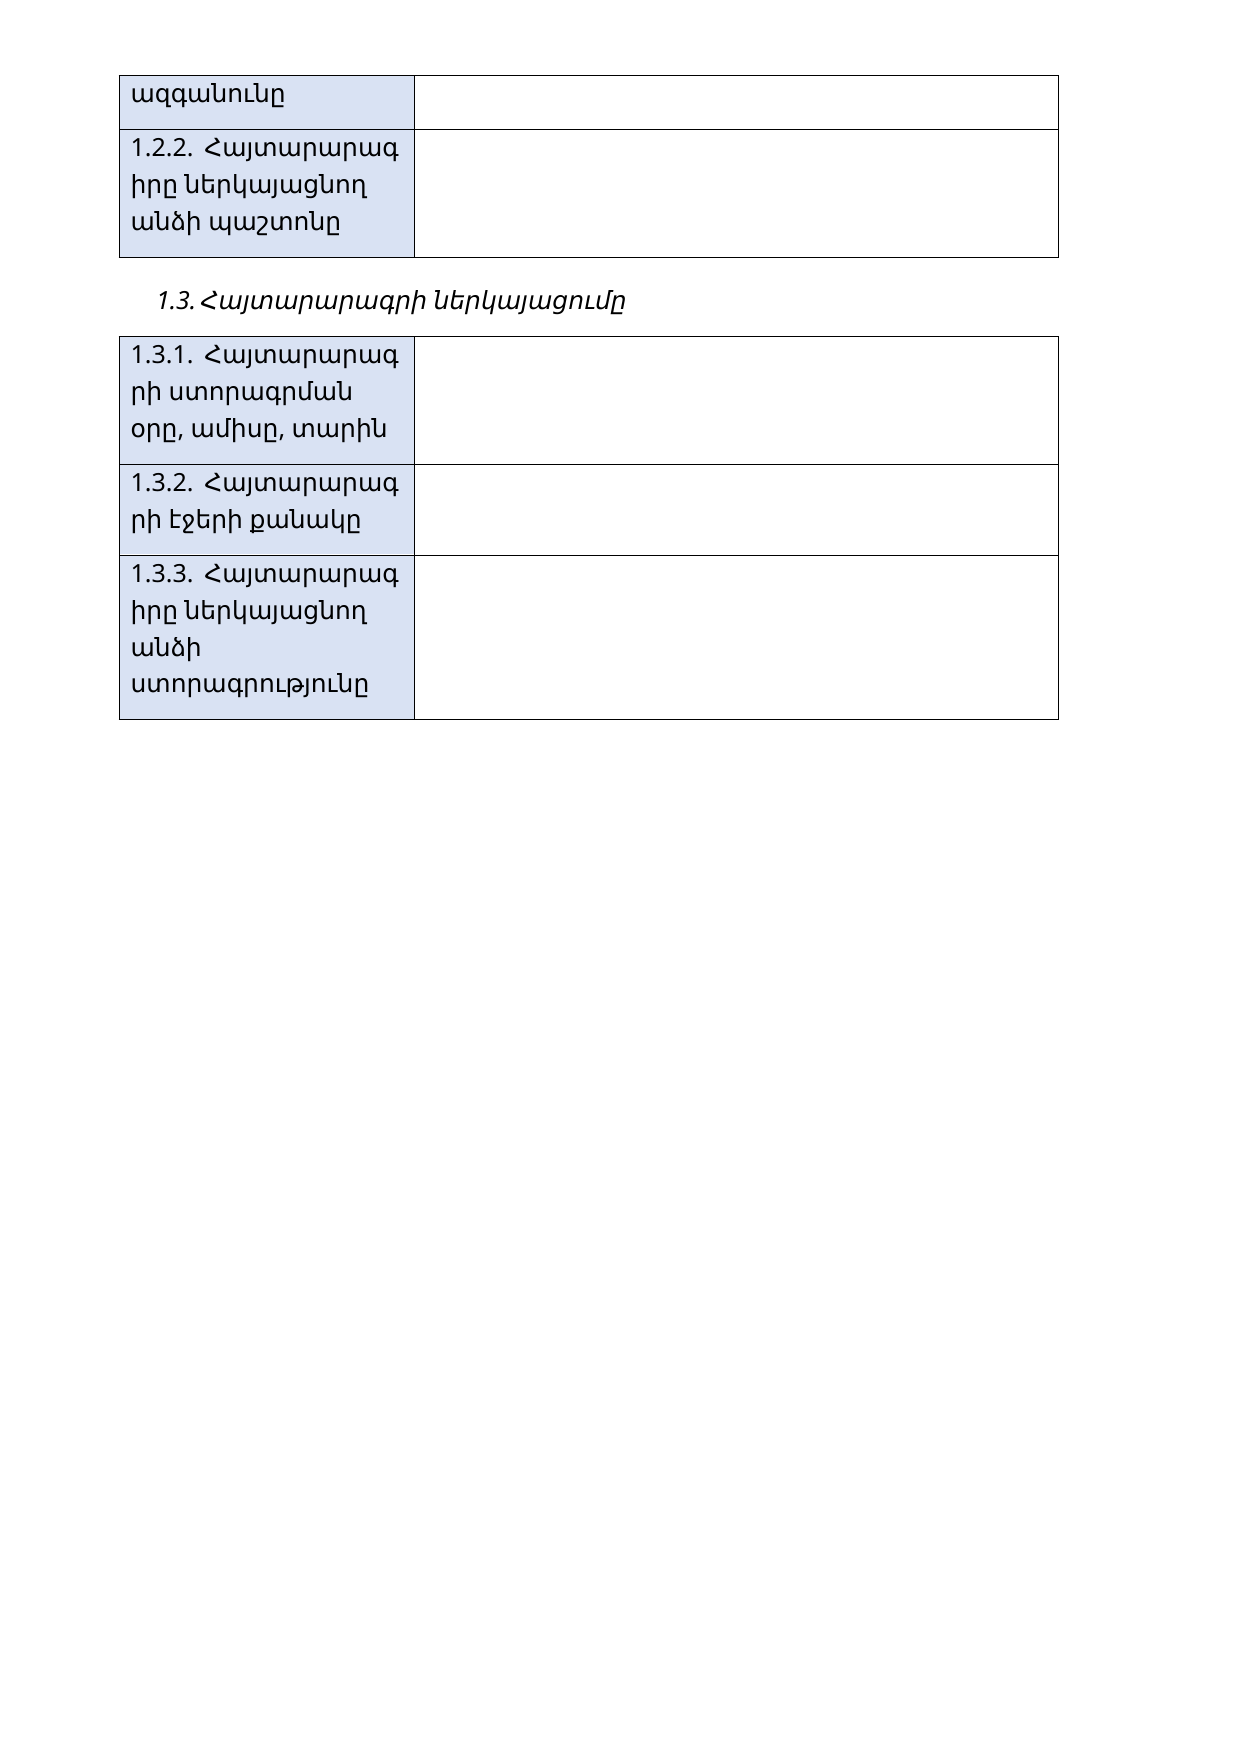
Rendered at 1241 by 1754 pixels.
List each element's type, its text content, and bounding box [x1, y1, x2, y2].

table_header [415, 76, 1058, 129]
list Հայտարարագրի ներկայացումը [156, 283, 1171, 317]
table_header Հայտարարագրի ստորագրման օրը, ամիսը, տարին [120, 337, 414, 464]
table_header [120, 76, 414, 129]
table_cell [415, 130, 1058, 257]
table_cell [415, 556, 1058, 719]
table_header [415, 337, 1058, 464]
table_cell Հայտարարագիրը ներկայացնող անձի պաշտոնը [120, 130, 414, 257]
table_cell Հայտարարագրի էջերի քանակը [120, 465, 414, 554]
table_cell [415, 465, 1058, 554]
table_cell Հայտարարագիրը ներկայացնող անձի ստորագրությունը [120, 556, 414, 719]
